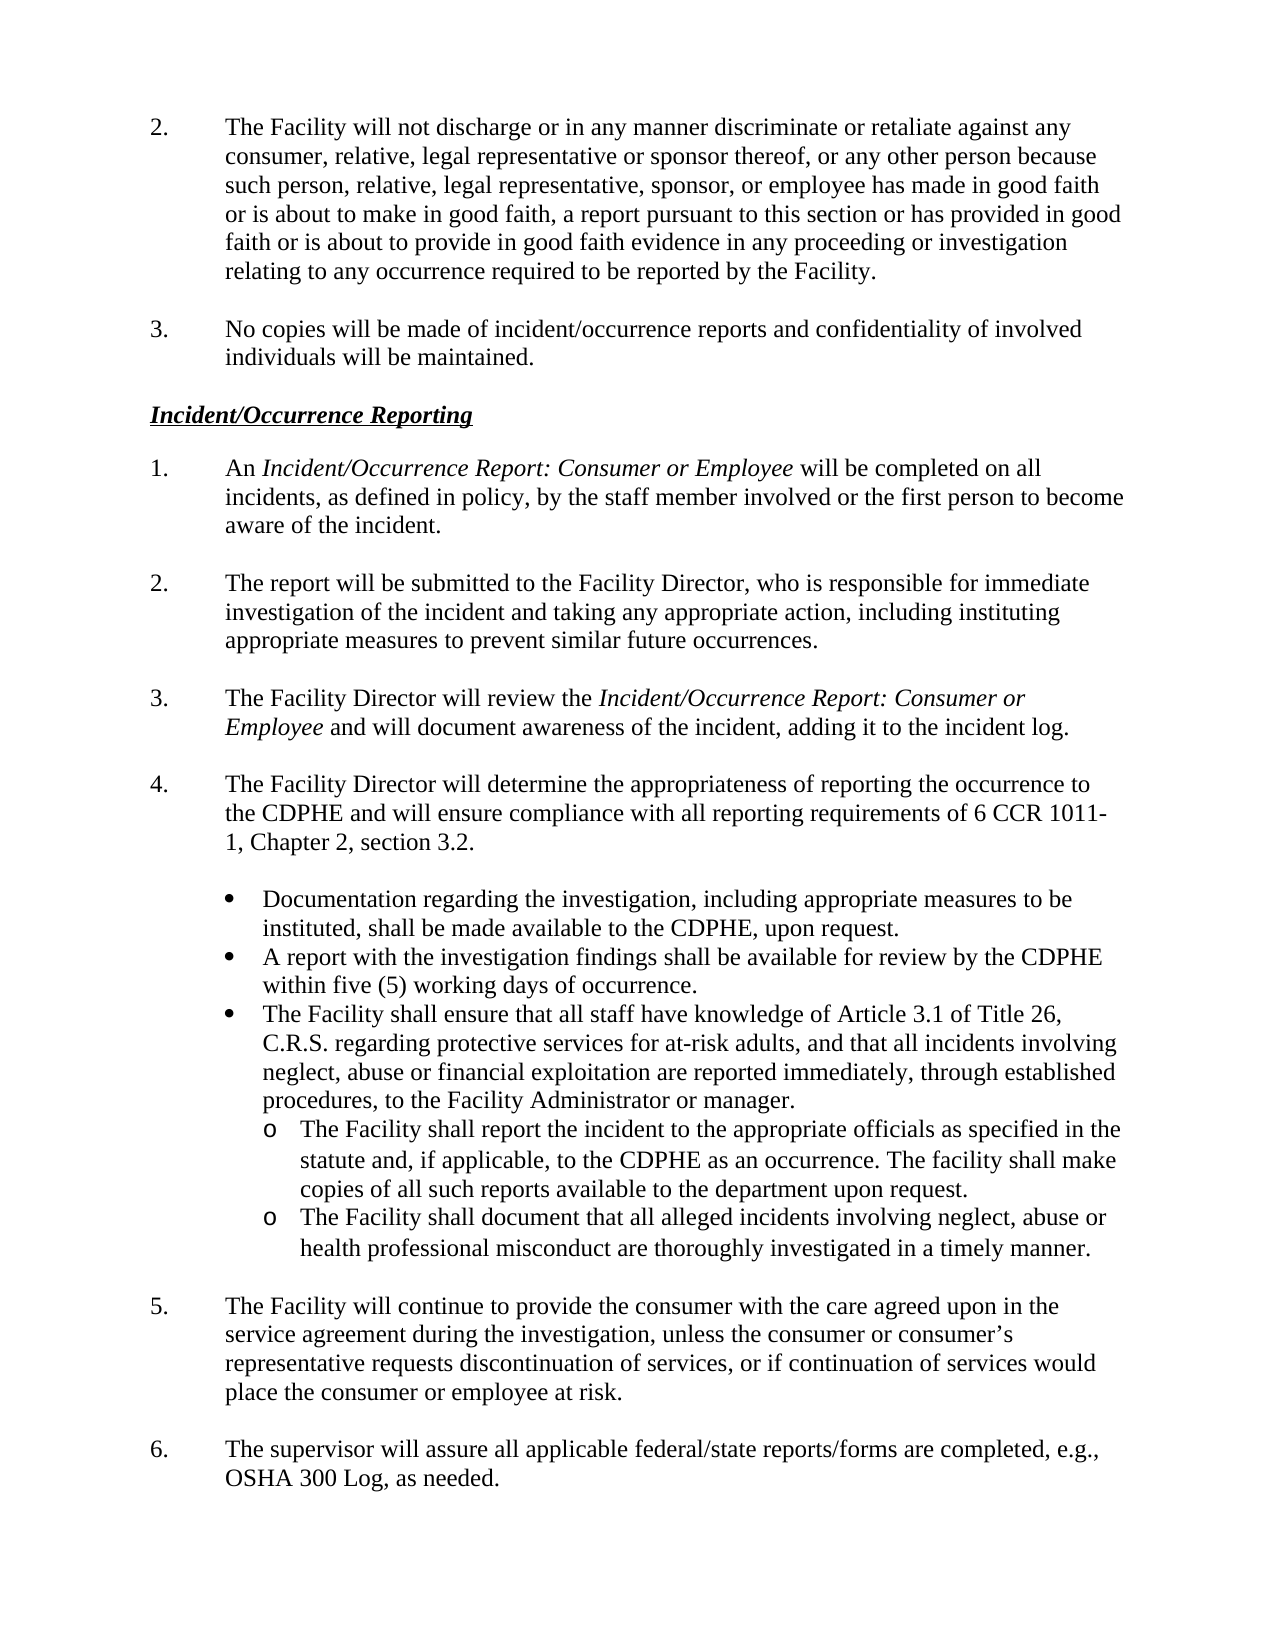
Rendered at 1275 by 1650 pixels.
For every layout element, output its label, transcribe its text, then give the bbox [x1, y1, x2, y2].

list The supervisor will assure all applicable federal/state reports/forms are completed, e.g., OSHA 300 Log, as needed. [150, 1434, 1125, 1492]
text 2. The Facility will not discharge or in any manner discriminate or retaliate against any consumer, relative, legal representative or sponsor thereof, or any other person because such person, relative, legal representative, sponsor, or employee has made in good faith or is about to make in good faith, a report pursuant to this section or has provided in good faith or is about to provide in good faith evidence in any proceeding or investigation relating to any occurrence required to be reported by the Facility. [150, 112, 1125, 285]
list The Facility shall report the incident to the appropriate officials as specified in the statute and, if applicable, to the CDPHE as an occurrence. The facility shall make copies of all such reports available to the department upon request. [262, 1114, 1125, 1202]
list No copies will be made of incident/occurrence reports and confidentiality of involved individuals will be maintained. [150, 314, 1125, 371]
list The Facility shall document that all alleged incidents involving neglect, abuse or health professional misconduct are thoroughly investigated in a timely manner. [262, 1202, 1125, 1262]
subtitle Incident/Occurrence Reporting [150, 400, 1125, 429]
list The Facility will continue to provide the consumer with the care agreed upon in the service agreement during the investigation, unless the consumer or consumer’s representative requests discontinuation of services, or if continuation of services would place the consumer or employee at risk. [150, 1291, 1125, 1406]
list The Facility shall ensure that all staff have knowledge of Article 3.1 of Title 26, C.R.S. regarding protective services for at-risk adults, and that all incidents involving neglect, abuse or financial exploitation are reported immediately, through established procedures, to the Facility Administrator or manager. [225, 999, 1125, 1114]
list A report with the investigation findings shall be available for review by the CDPHE within five (5) working days of occurrence. [225, 942, 1125, 999]
list An Incident/Occurrence Report: Consumer or Employee will be completed on all incidents, as defined in policy, by the staff member involved or the first person to become aware of the incident. [150, 453, 1125, 539]
list The Facility Director will review the Incident/Occurrence Report: Consumer or Employee and will document awareness of the incident, adding it to the incident log. [150, 683, 1125, 740]
list Documentation regarding the investigation, including appropriate measures to be instituted, shall be made available to the CDPHE, upon request. [225, 884, 1125, 942]
list The report will be submitted to the Facility Director, who is responsible for immediate investigation of the incident and taking any appropriate action, including instituting appropriate measures to prevent similar future occurrences. [150, 568, 1125, 654]
list The Facility Director will determine the appropriateness of reporting the occurrence to the CDPHE and will ensure compliance with all reporting requirements of 6 CCR 1011-1, Chapter 2, section 3.2. [150, 769, 1125, 855]
